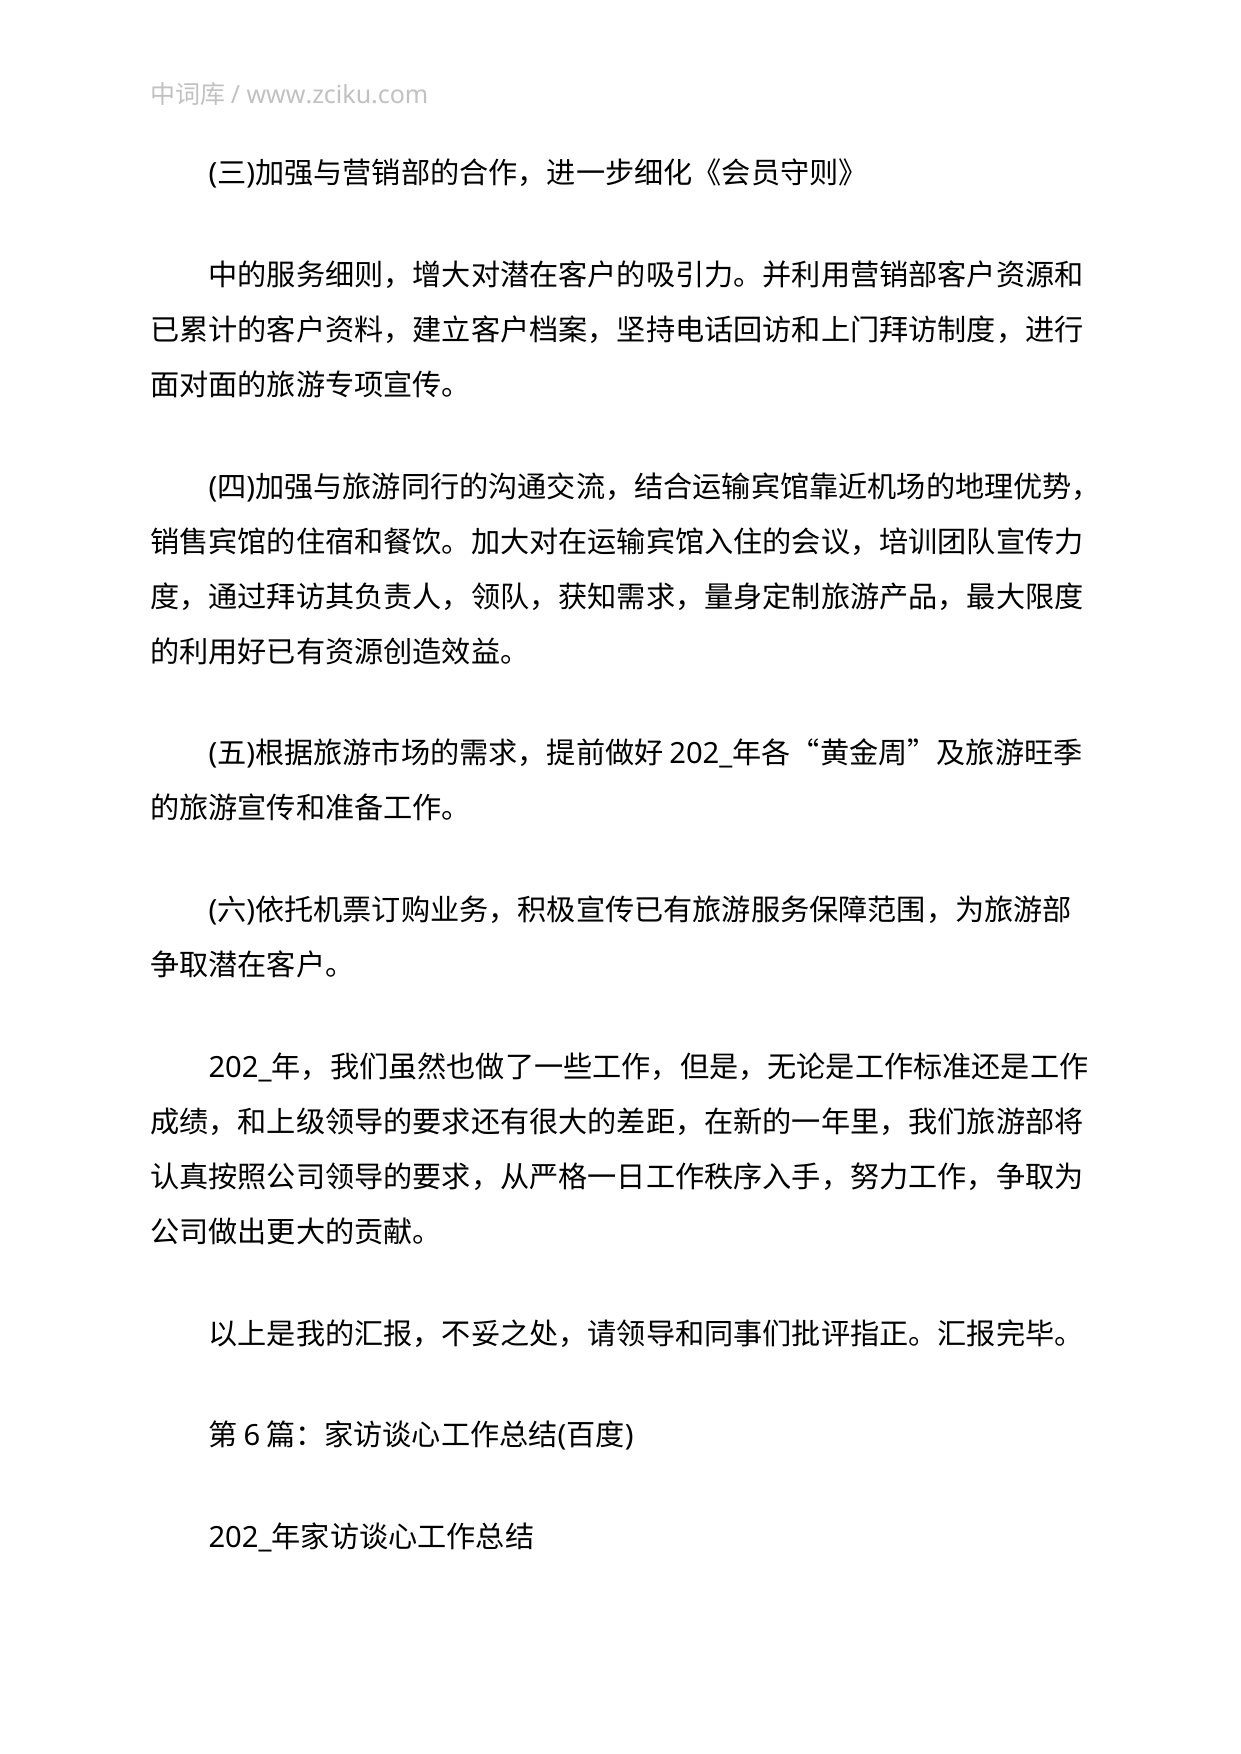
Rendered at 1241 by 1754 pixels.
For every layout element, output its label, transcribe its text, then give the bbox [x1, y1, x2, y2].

text (六)依托机票订购业务，积极宣传已有旅游服务保障范围，为旅游部争取潜在客户。 [150, 887, 1090, 984]
text (四)加强与旅游同行的沟通交流，结合运输宾馆靠近机场的地理优势，销售宾馆的住宿和餐饮。加大对在运输宾馆入住的会议，培训团队宣传力度，通过拜访其负责人，领队，获知需求，量身定制旅游产品，最大限度的利用好已有资源创造效益。 [150, 463, 1090, 671]
text 中的服务细则，增大对潜在客户的吸引力。并利用营销部客户资源和已累计的客户资料，建立客户档案，坚持电话回访和上门拜访制度，进行面对面的旅游专项宣传。 [150, 252, 1090, 404]
text (五)根据旅游市场的需求，提前做好202_年各“黄金周”及旅游旺季的旅游宣传和准备工作。 [150, 730, 1090, 827]
text (三)加强与营销部的合作，进一步细化《会员守则》 [150, 150, 1090, 192]
text 以上是我的汇报，不妥之处，请领导和同事们批评指正。汇报完毕。 [150, 1310, 1090, 1352]
text 第6篇：家访谈心工作总结(百度) [150, 1412, 1090, 1454]
text 202_年家访谈心工作总结 [150, 1514, 1090, 1556]
text 202_年，我们虽然也做了一些工作，但是，无论是工作标准还是工作成绩，和上级领导的要求还有很大的差距，在新的一年里，我们旅游部将认真按照公司领导的要求，从严格一日工作秩序入手，努力工作，争取为公司做出更大的贡献。 [150, 1044, 1090, 1251]
